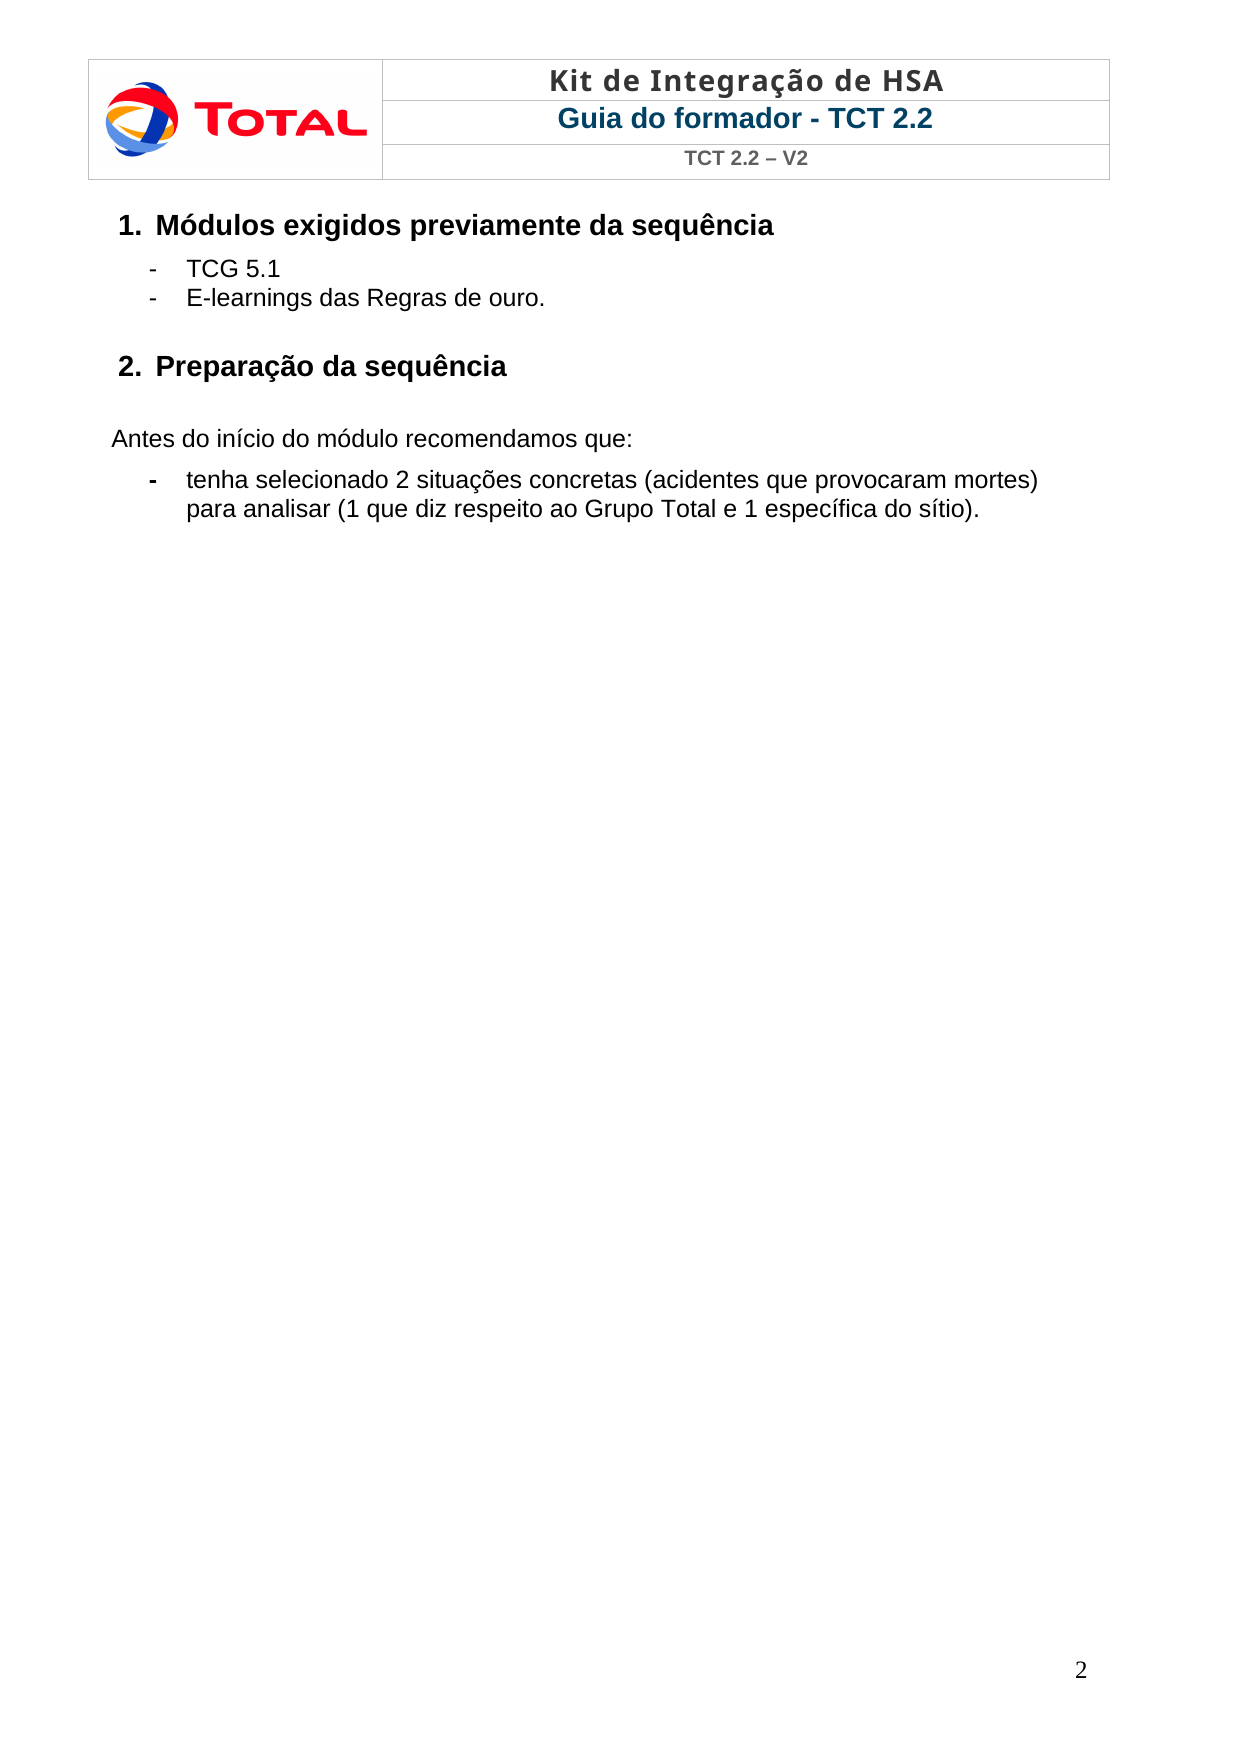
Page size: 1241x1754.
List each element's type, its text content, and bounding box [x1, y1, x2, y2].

subtitle Preparação da sequência [118, 349, 1087, 383]
list TCG 5.1 [148, 254, 1087, 283]
list tenha selecionado 2 situações concretas (acidentes que provocaram mortes) para analisar (1 que diz respeito ao Grupo Total e 1 específica do sítio). [148, 465, 1087, 523]
subtitle Módulos exigidos previamente da sequência [118, 208, 1087, 242]
text Antes do início do módulo recomendamos que: [111, 424, 1087, 453]
picture [96, 73, 375, 166]
list E-learnings das Regras de ouro. [148, 283, 1087, 312]
